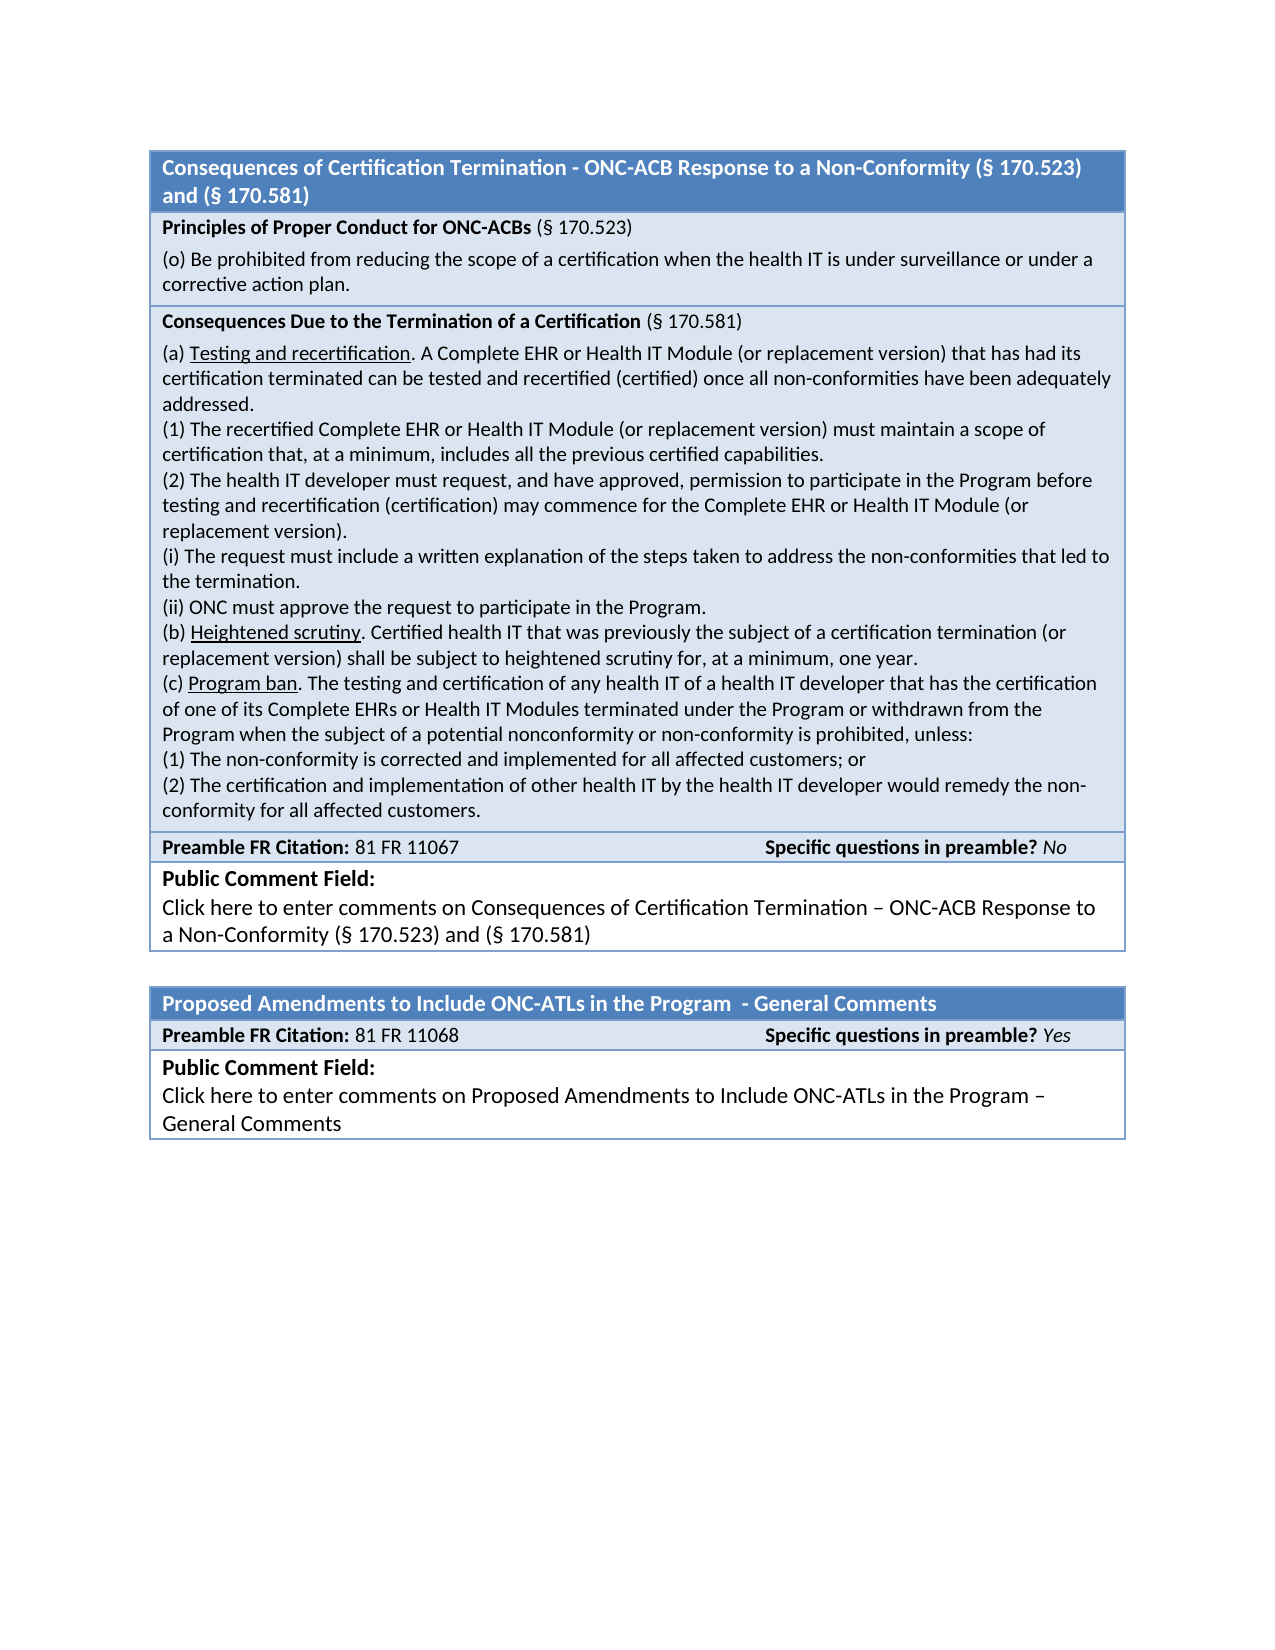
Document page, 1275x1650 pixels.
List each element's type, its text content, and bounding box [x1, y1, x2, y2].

table_cell Preamble FR Citation: 81 FR 11068 Specific questions in preamble? Yes [151, 1021, 1124, 1049]
table_header Consequences of Certification Termination - ONC-ACB Response to a Non-Conformity (§ 170.523) and (§ 170.581) [151, 152, 1124, 211]
table_cell Principles of Proper Conduct for ONC-ACBs (§ 170.523) (o) Be prohibited from reducing the scope of a certification when the health IT is under surveillance or under a corrective action plan. [151, 213, 1124, 305]
table_cell Consequences Due to the Termination of a Certification (§ 170.581) (a) Testing and recertification. A Complete EHR or Health IT Module (or replacement version) that has had its certification terminated can be tested and recertified (certified) once all non-conformities have been adequately addressed. (1) The recertified Complete EHR or Health IT Module (or replacement version) must maintain a scope of certification that, at a minimum, includes all the previous certified capabilities. (2) The health IT developer must request, and have approved, permission to participate in the Program before testing and recertification (certification) may commence for the Complete EHR or Health IT Module (or replacement version). (i) The request must include a written explanation of the steps taken to address the non-conformities that led to the termination. (ii) ONC must approve the request to participate in the Program. (b) Heightened scrutiny. Certified health IT that was previously the subject of a certification termination (or replacement version) shall be subject to heightened scrutiny for, at a minimum, one year. (c) Program ban. The testing and certification of any health IT of a health IT developer that has the certification of one of its Complete EHRs or Health IT Modules terminated under the Program or withdrawn from the Program when the subject of a potential nonconformity or non-conformity is prohibited, unless: (1) The non-conformity is corrected and implemented for all affected customers; or (2) The certification and implementation of other health IT by the health IT developer would remedy the non-conformity for all affected customers. [151, 307, 1124, 831]
table_cell Public Comment Field: [151, 863, 1124, 950]
table_header Proposed Amendments to Include ONC-ATLs in the Program - General Comments [151, 988, 1124, 1019]
table_cell Public Comment Field: [151, 1051, 1124, 1138]
table_cell Preamble FR Citation: 81 FR 11067 Specific questions in preamble? No [151, 833, 1124, 861]
